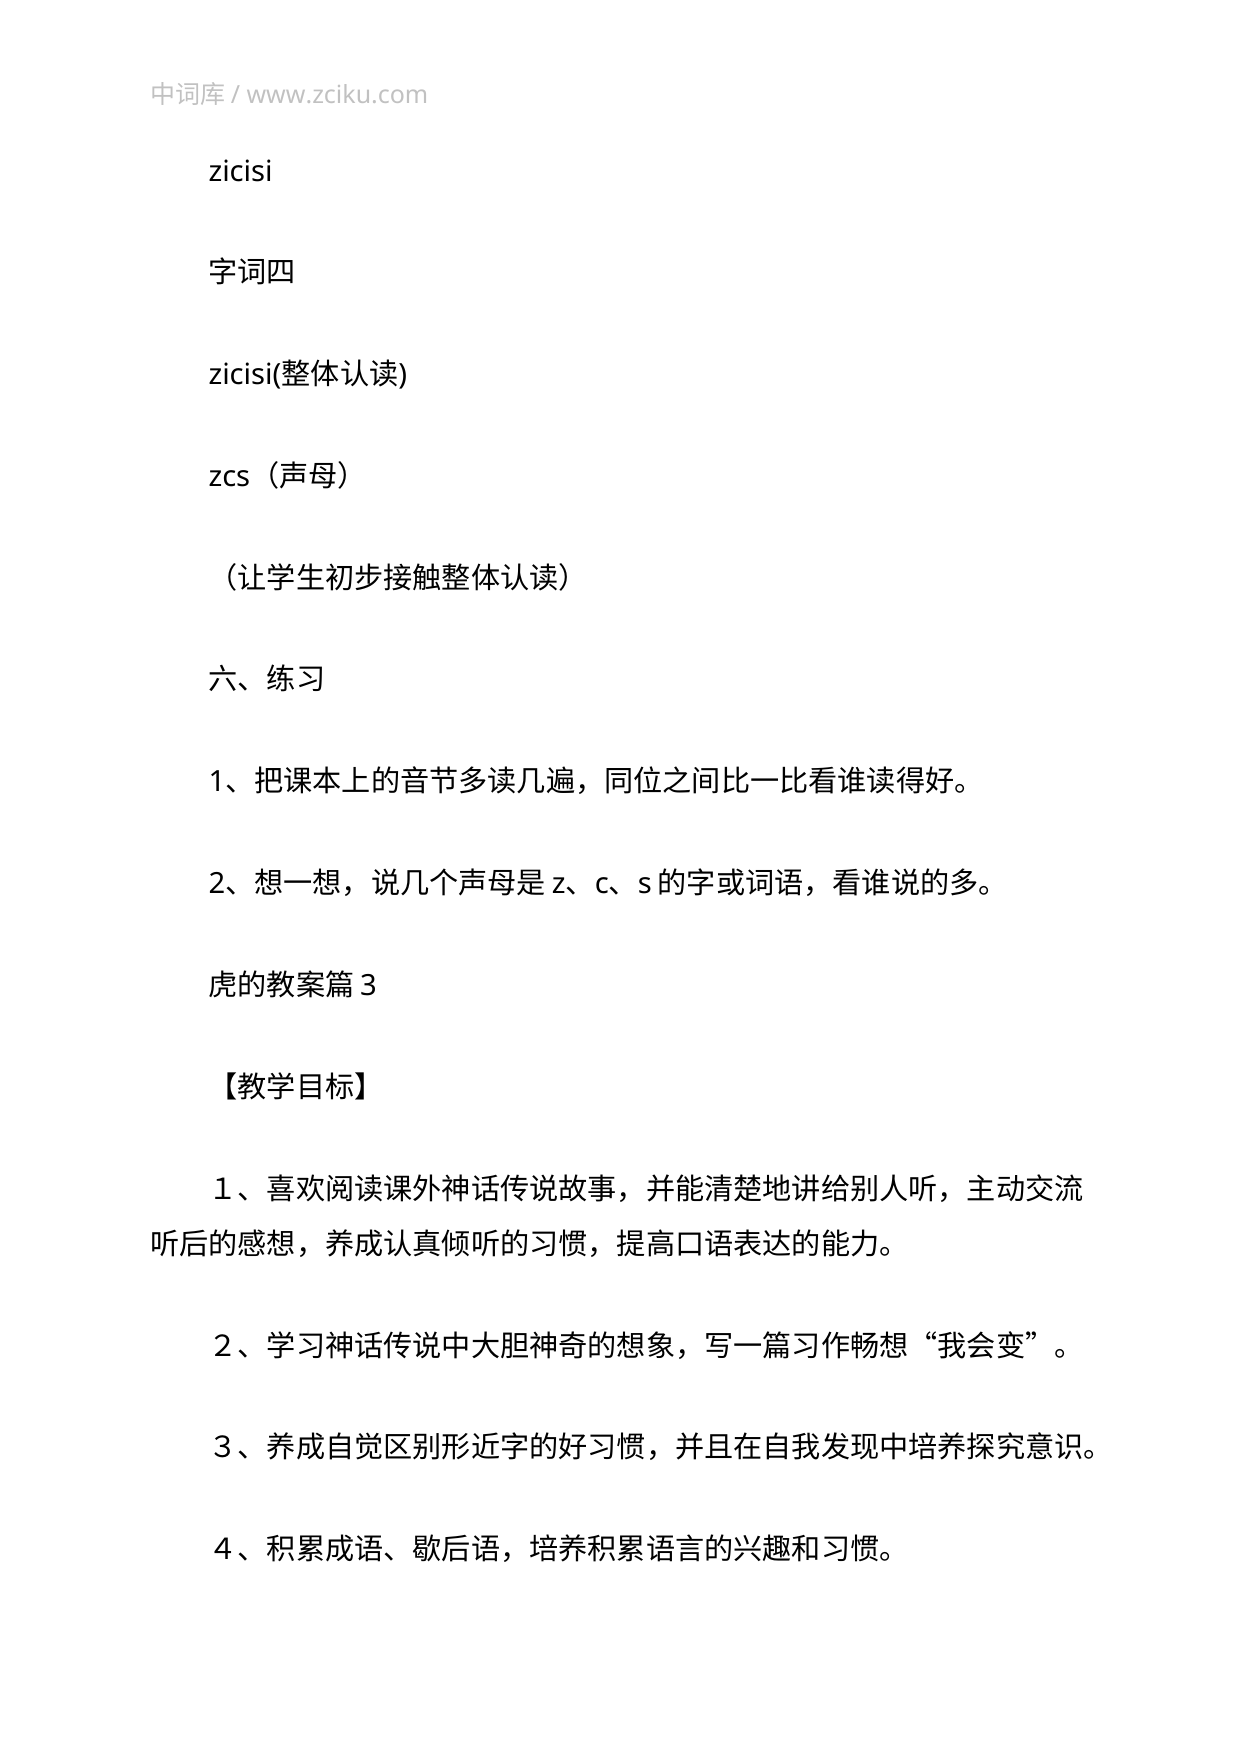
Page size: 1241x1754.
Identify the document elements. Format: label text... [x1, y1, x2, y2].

text ３、养成自觉区别形近字的好习惯，并且在自我发现中培养探究意识。 [150, 1424, 1090, 1466]
text 六、练习 [150, 656, 1090, 698]
text １、喜欢阅读课外神话传说故事，并能清楚地讲给别人听，主动交流听后的感想，养成认真倾听的习惯，提高口语表达的能力。 [150, 1165, 1090, 1263]
text 1、把课本上的音节多读几遍，同位之间比一比看谁读得好。 [150, 758, 1090, 800]
text zicisi [150, 150, 1090, 190]
text zicisi(整体认读) [150, 350, 1090, 393]
text ４、积累成语、歇后语，培养积累语言的兴趣和习惯。 [150, 1526, 1090, 1568]
text 2、想一想，说几个声母是z、c、s的字或词语，看谁说的多。 [150, 860, 1090, 902]
text ２、学习神话传说中大胆神奇的想象，写一篇习作畅想“我会变”。 [150, 1322, 1090, 1364]
text 虎的教案篇3 [150, 962, 1090, 1004]
text （让学生初步接触整体认读） [150, 554, 1090, 596]
text zcs（声母） [150, 452, 1090, 494]
text 【教学目标】 [150, 1064, 1090, 1106]
text 字词四 [150, 248, 1090, 291]
